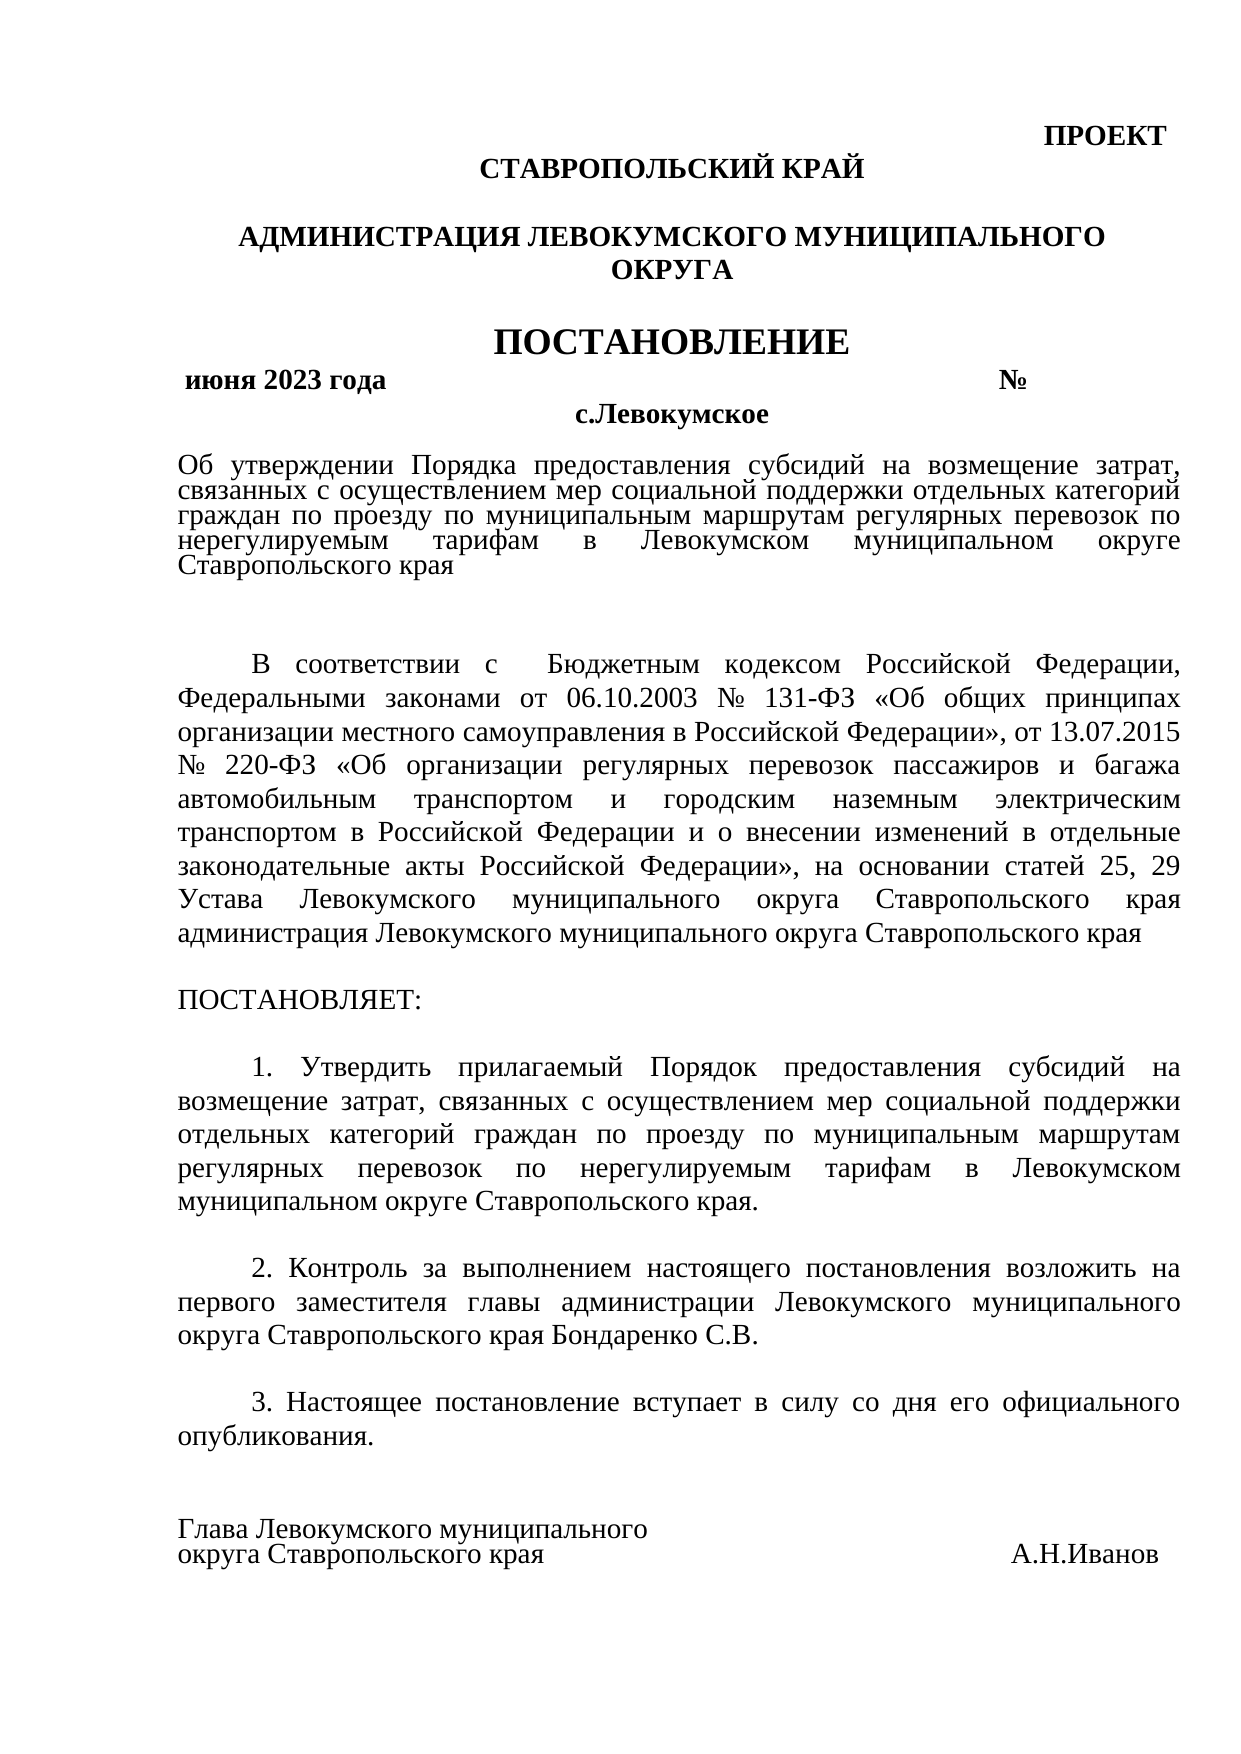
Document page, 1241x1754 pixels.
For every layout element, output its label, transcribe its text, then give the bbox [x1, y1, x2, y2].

text Глава Левокумского муниципального [177, 1519, 1181, 1544]
text 3. Настоящее постановление вступает в силу со дня его официального опубликования. [177, 1384, 1181, 1452]
text В соответствии с Бюджетным кодексом Российской Федерации, Федеральными законами от 06.10.2003 № 131-ФЗ «Об общих принципах организации местного самоуправления в Российской Федерации», от 13.07.2015 № 220-ФЗ «Об организации регулярных перевозок пассажиров и багажа автомобильным транспортом и городским наземным электрическим транспортом в Российской Федерации и о внесении изменений в отдельные законодательные акты Российской Федерации», на основании статей 25, 29 Устава Левокумского муниципального округа Ставропольского края администрация Левокумского муниципального округа Ставропольского края [177, 647, 1181, 948]
text июня 2023 года № [177, 362, 1167, 396]
text 1. Утвердить прилагаемый Порядок предоставления субсидий на возмещение затрат, связанных с осуществлением мер социальной поддержки отдельных категорий граждан по проезду по муниципальным маршрутам регулярных перевозок по нерегулируемым тарифам в Левокумском муниципальном округе Ставропольского края. [177, 1049, 1181, 1217]
text с.Левокумское [177, 396, 1167, 429]
text СТАВРОПОЛЬСКИЙ КРАЙ [177, 152, 1167, 185]
text 2. Контроль за выполнением настоящего постановления возложить на первого заместителя главы администрации Левокумского муниципального округа Ставропольского края Бондаренко С.В. [177, 1250, 1181, 1351]
text округа Ставропольского края А.Н.Иванов [177, 1544, 1181, 1569]
text ПОСТАНОВЛЯЕТ: [177, 982, 1181, 1016]
text Об утверждении Порядка предоставления субсидий на возмещение затрат, связанных с осуществлением мер социальной поддержки отдельных категорий граждан по проезду по муниципальным маршрутам регулярных перевозок по нерегулируемым тарифам в Левокумском муниципальном округе Ставропольского края [177, 454, 1181, 579]
text ПОСТАНОВЛЕНИЕ [177, 319, 1167, 362]
text ПРОЕКТ [177, 118, 1167, 152]
text АДМИНИСТРАЦИЯ ЛЕВОКУМСКОГО МУНИЦИПАЛЬНОГО ОКРУГА [177, 219, 1167, 286]
